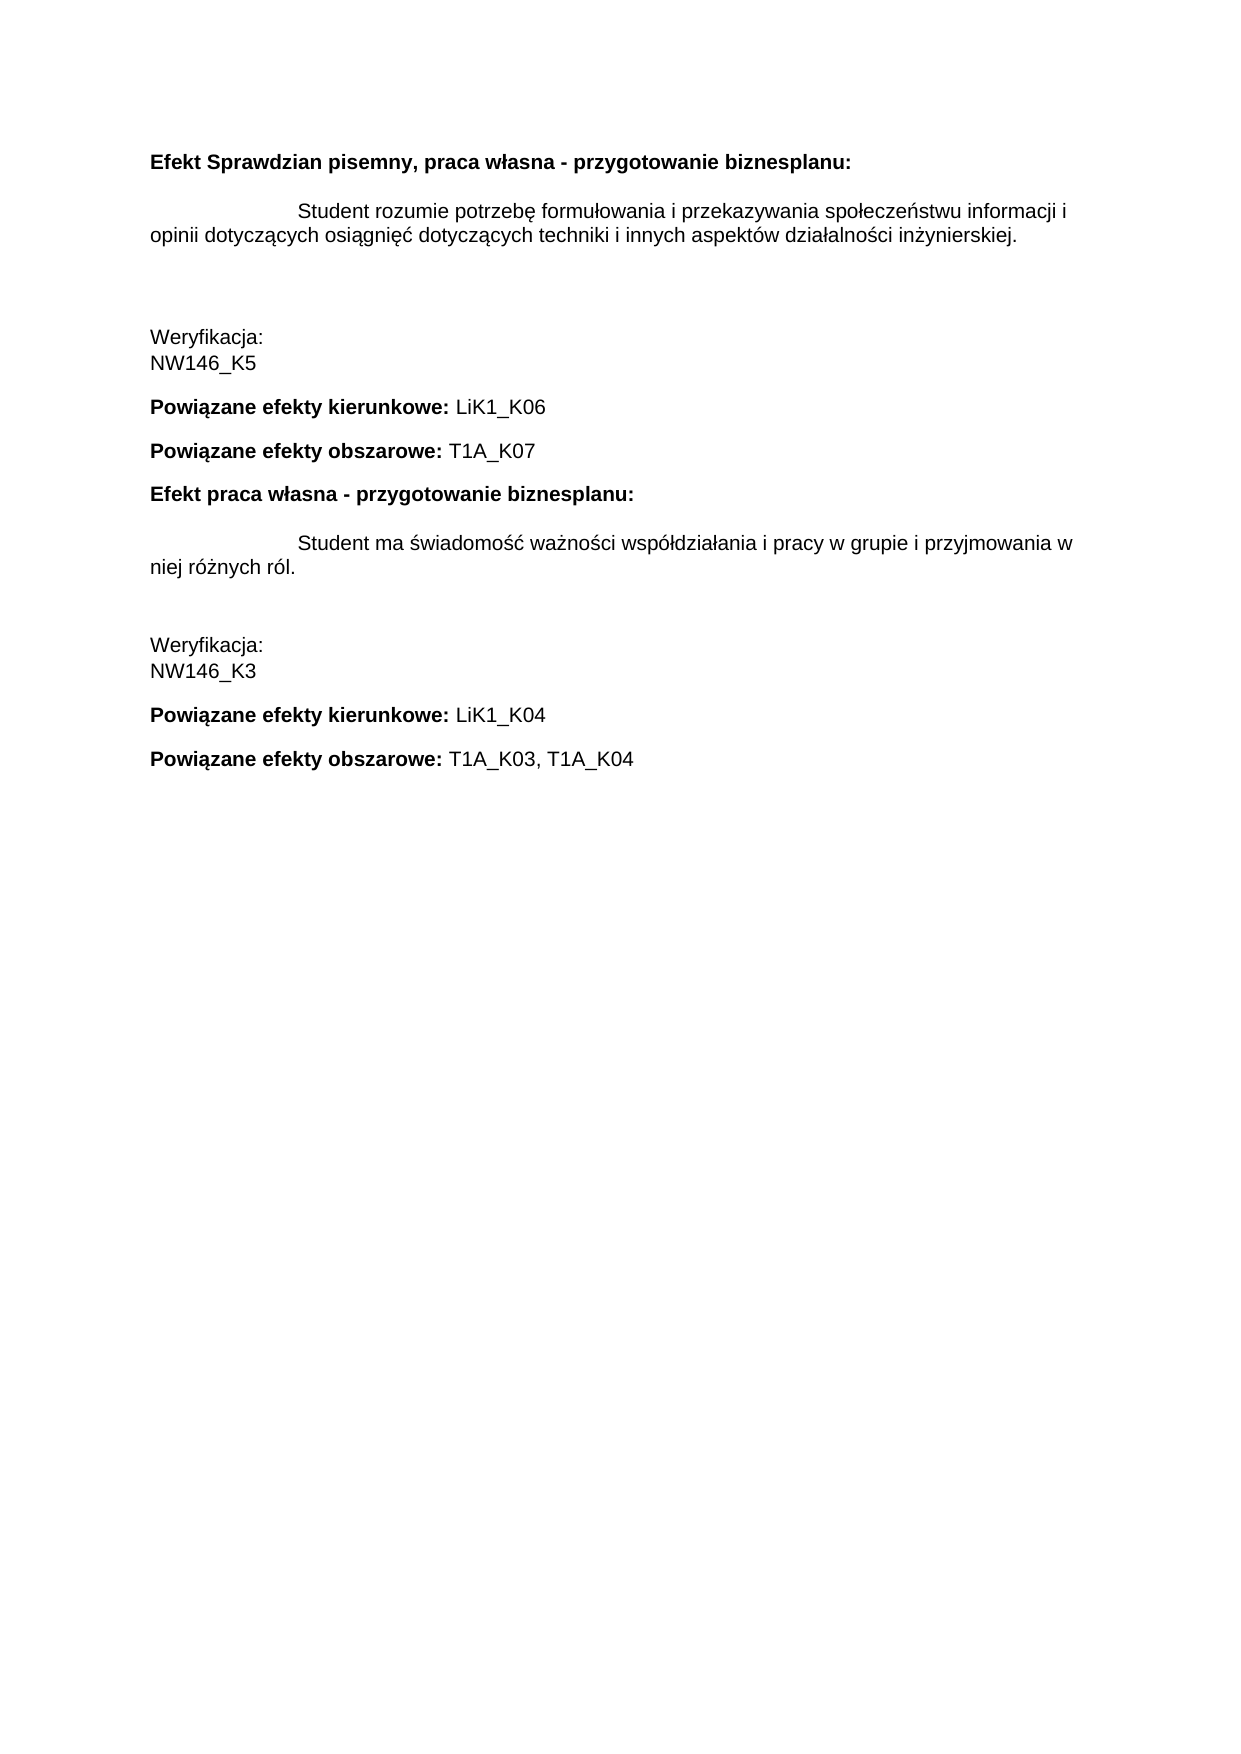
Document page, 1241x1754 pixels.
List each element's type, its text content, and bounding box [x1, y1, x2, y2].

text Powiązane efekty obszarowe: T1A_K07 [150, 438, 1090, 462]
text NW146_K5 [150, 351, 1090, 375]
text Powiązane efekty kierunkowe: LiK1_K06 [150, 395, 1090, 419]
text Efekt praca własna - przygotowanie biznesplanu: [150, 482, 1090, 506]
text Weryfikacja: [150, 633, 1090, 657]
text Efekt Sprawdzian pisemny, praca własna - przygotowanie biznesplanu: [150, 150, 1090, 174]
text NW146_K3 [150, 659, 1090, 683]
text Student rozumie potrzebę formułowania i przekazywania społeczeństwu informacji i opinii dotyczących osiągnięć dotyczących techniki i innych aspektów działalności inżynierskiej. [150, 175, 1090, 319]
text Powiązane efekty kierunkowe: LiK1_K04 [150, 703, 1090, 727]
text Weryfikacja: [150, 325, 1090, 349]
text Student ma świadomość ważności współdziałania i pracy w grupie i przyjmowania w niej różnych ról. [150, 507, 1090, 627]
text Powiązane efekty obszarowe: T1A_K03, T1A_K04 [150, 747, 1090, 771]
